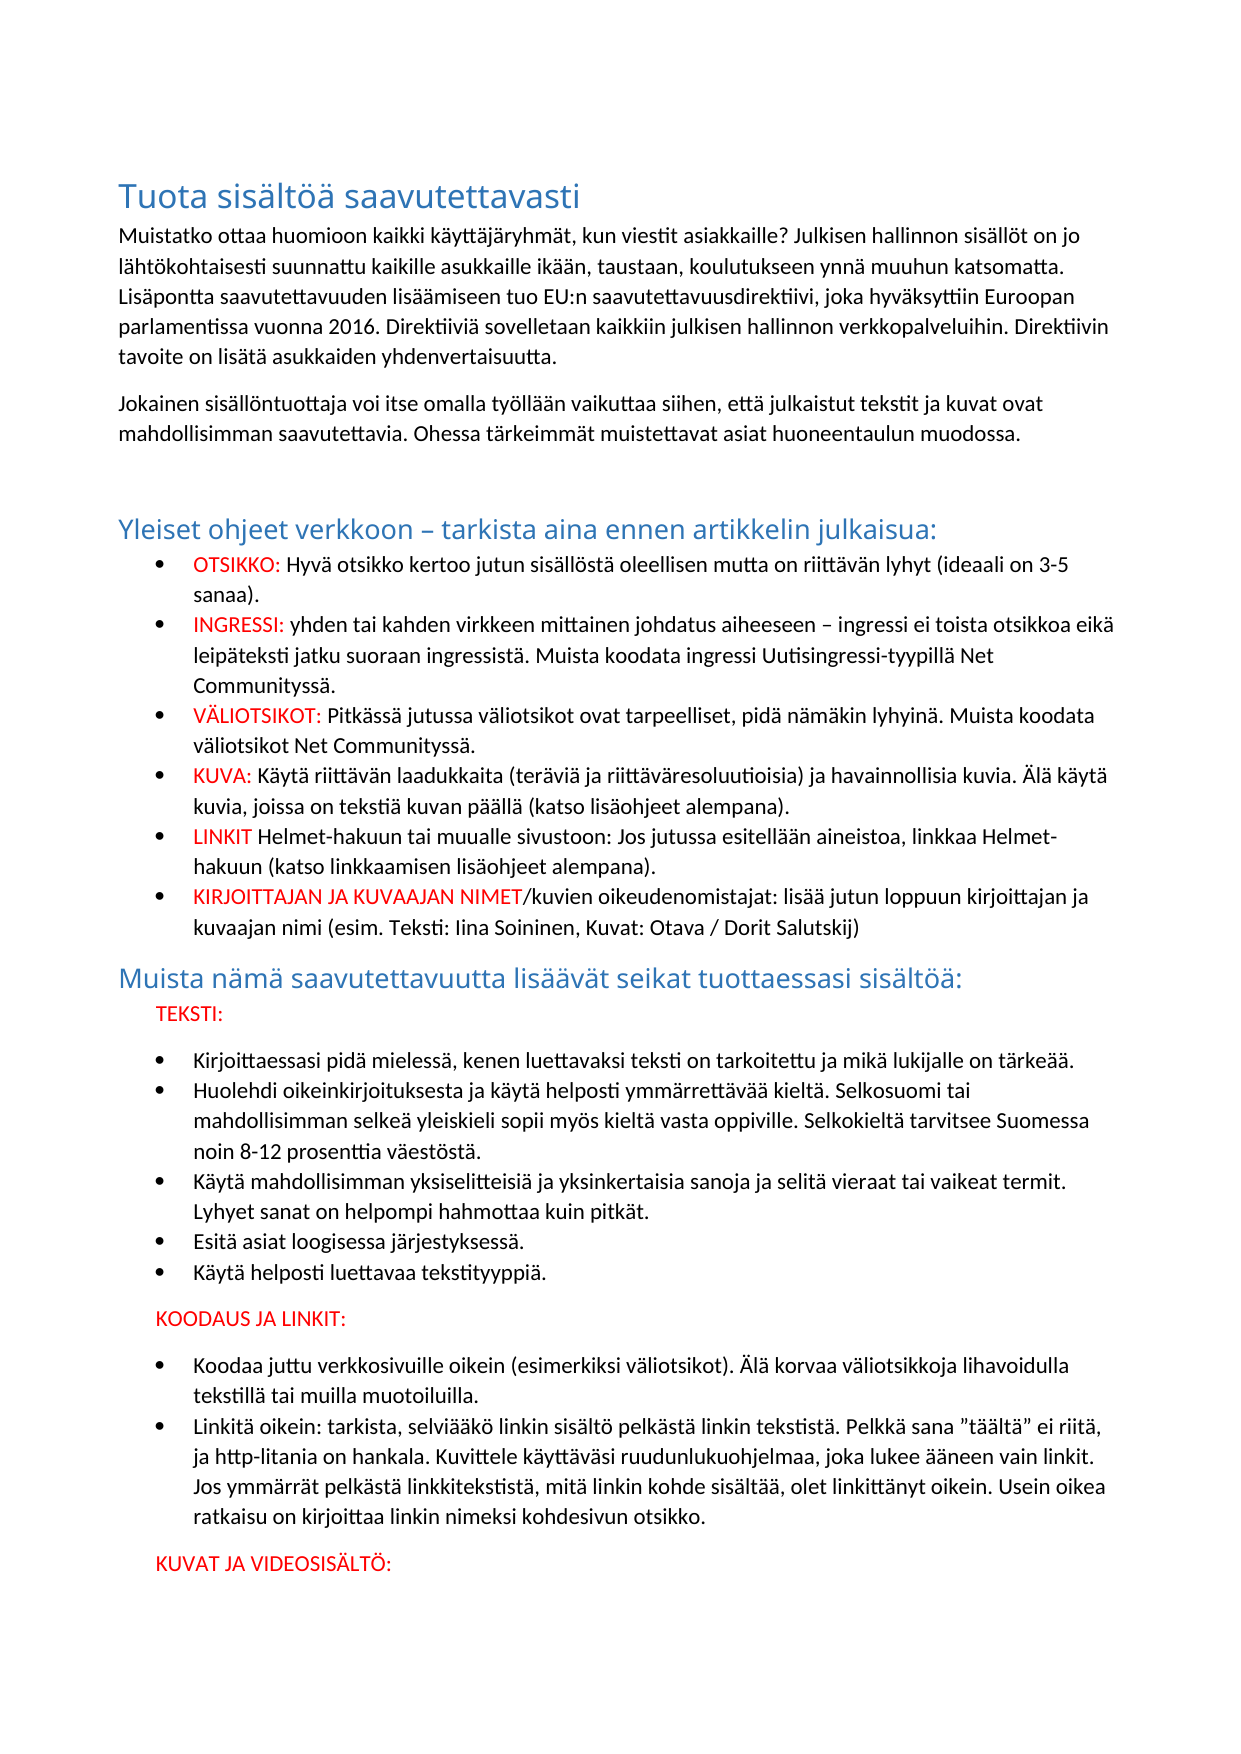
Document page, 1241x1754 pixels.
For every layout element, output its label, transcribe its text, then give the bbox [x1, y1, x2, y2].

list Käytä helposti luettavaa tekstityyppiä. [156, 1258, 1122, 1286]
list LINKIT Helmet-hakuun tai muualle sivustoon: Jos jutussa esitellään aineistoa, linkkaa Helmet-hakuun (katso linkkaamisen lisäohjeet alempana). [156, 822, 1122, 880]
list Koodaa juttu verkkosivuille oikein (esimerkiksi väliotsikot). Älä korvaa väliotsikkoja lihavoidulla tekstillä tai muilla muotoiluilla. [156, 1351, 1122, 1409]
list KIRJOITTAJAN JA KUVAAJAN NIMET/kuvien oikeudenomistajat: lisää jutun loppuun kirjoittajan ja kuvaajan nimi (esim. Teksti: Iina Soininen, Kuvat: Otava / Dorit Salutskij) [156, 882, 1122, 941]
subtitle Yleiset ohjeet verkkoon – tarkista aina ennen artikkelin julkaisua: [118, 510, 1122, 547]
list Huolehdi oikeinkirjoituksesta ja käytä helposti ymmärrettävää kieltä. Selkosuomi tai mahdollisimman selkeä yleiskieli sopii myös kieltä vasta oppiville. Selkokieltä tarvitsee Suomessa noin 8-12 prosenttia väestöstä. [156, 1076, 1122, 1165]
list INGRESSI: yhden tai kahden virkkeen mittainen johdatus aiheeseen – ingressi ei toista otsikkoa eikä leipäteksti jatku suoraan ingressistä. Muista koodata ingressi Uutisingressi-tyypillä Net Communityssä. [156, 611, 1122, 699]
text Muistatko ottaa huomioon kaikki käyttäjäryhmät, kun viestit asiakkaille? Julkisen hallinnon sisällöt on jo lähtökohtaisesti suunnattu kaikille asukkaille ikään, taustaan, koulutukseen ynnä muuhun katsomatta. Lisäpontta saavutettavuuden lisäämiseen tuo EU:n saavutettavuusdirektiivi, joka hyväksyttiin Euroopan parlamentissa vuonna 2016. Direktiiviä sovelletaan kaikkiin julkisen hallinnon verkkopalveluihin. Direktiivin tavoite on lisätä asukkaiden yhdenvertaisuutta. [118, 222, 1122, 370]
subtitle Muista nämä saavutettavuutta lisäävät seikat tuottaessasi sisältöä: [118, 959, 1122, 996]
text Jokainen sisällöntuottaja voi itse omalla työllään vaikuttaa siihen, että julkaistut tekstit ja kuvat ovat mahdollisimman saavutettavia. Ohessa tärkeimmät muistettavat asiat huoneentaulun muodossa. [118, 389, 1122, 447]
subtitle Tuota sisältöä saavutettavasti [118, 173, 1122, 218]
text KUVAT JA VIDEOSISÄLTÖ: [156, 1549, 1122, 1577]
text KOODAUS JA LINKIT: [156, 1304, 1122, 1332]
text TEKSTI: [156, 999, 1122, 1027]
list OTSIKKO: Hyvä otsikko kertoo jutun sisällöstä oleellisen mutta on riittävän lyhyt (ideaali on 3-5 sanaa). [156, 550, 1122, 608]
list Käytä mahdollisimman yksiselitteisiä ja yksinkertaisia sanoja ja selitä vieraat tai vaikeat termit. Lyhyet sanat on helpompi hahmottaa kuin pitkät. [156, 1167, 1122, 1225]
list Linkitä oikein: tarkista, selviääkö linkin sisältö pelkästä linkin tekstistä. Pelkkä sana ”täältä” ei riitä, ja http-litania on hankala. Kuvittele käyttäväsi ruudunlukuohjelmaa, joka lukee ääneen vain linkit. Jos ymmärrät pelkästä linkkitekstistä, mitä linkin kohde sisältää, olet linkittänyt oikein. Usein oikea ratkaisu on kirjoittaa linkin nimeksi kohdesivun otsikko. [156, 1412, 1122, 1530]
list KUVA: Käytä riittävän laadukkaita (teräviä ja riittäväresoluutioisia) ja havainnollisia kuvia. Älä käytä kuvia, joissa on tekstiä kuvan päällä (katso lisäohjeet alempana). [156, 762, 1122, 820]
list Kirjoittaessasi pidä mielessä, kenen luettavaksi teksti on tarkoitettu ja mikä lukijalle on tärkeää. [156, 1046, 1122, 1074]
list VÄLIOTSIKOT: Pitkässä jutussa väliotsikot ovat tarpeelliset, pidä nämäkin lyhyinä. Muista koodata väliotsikot Net Communityssä. [156, 701, 1122, 759]
list Esitä asiat loogisessa järjestyksessä. [156, 1227, 1122, 1255]
